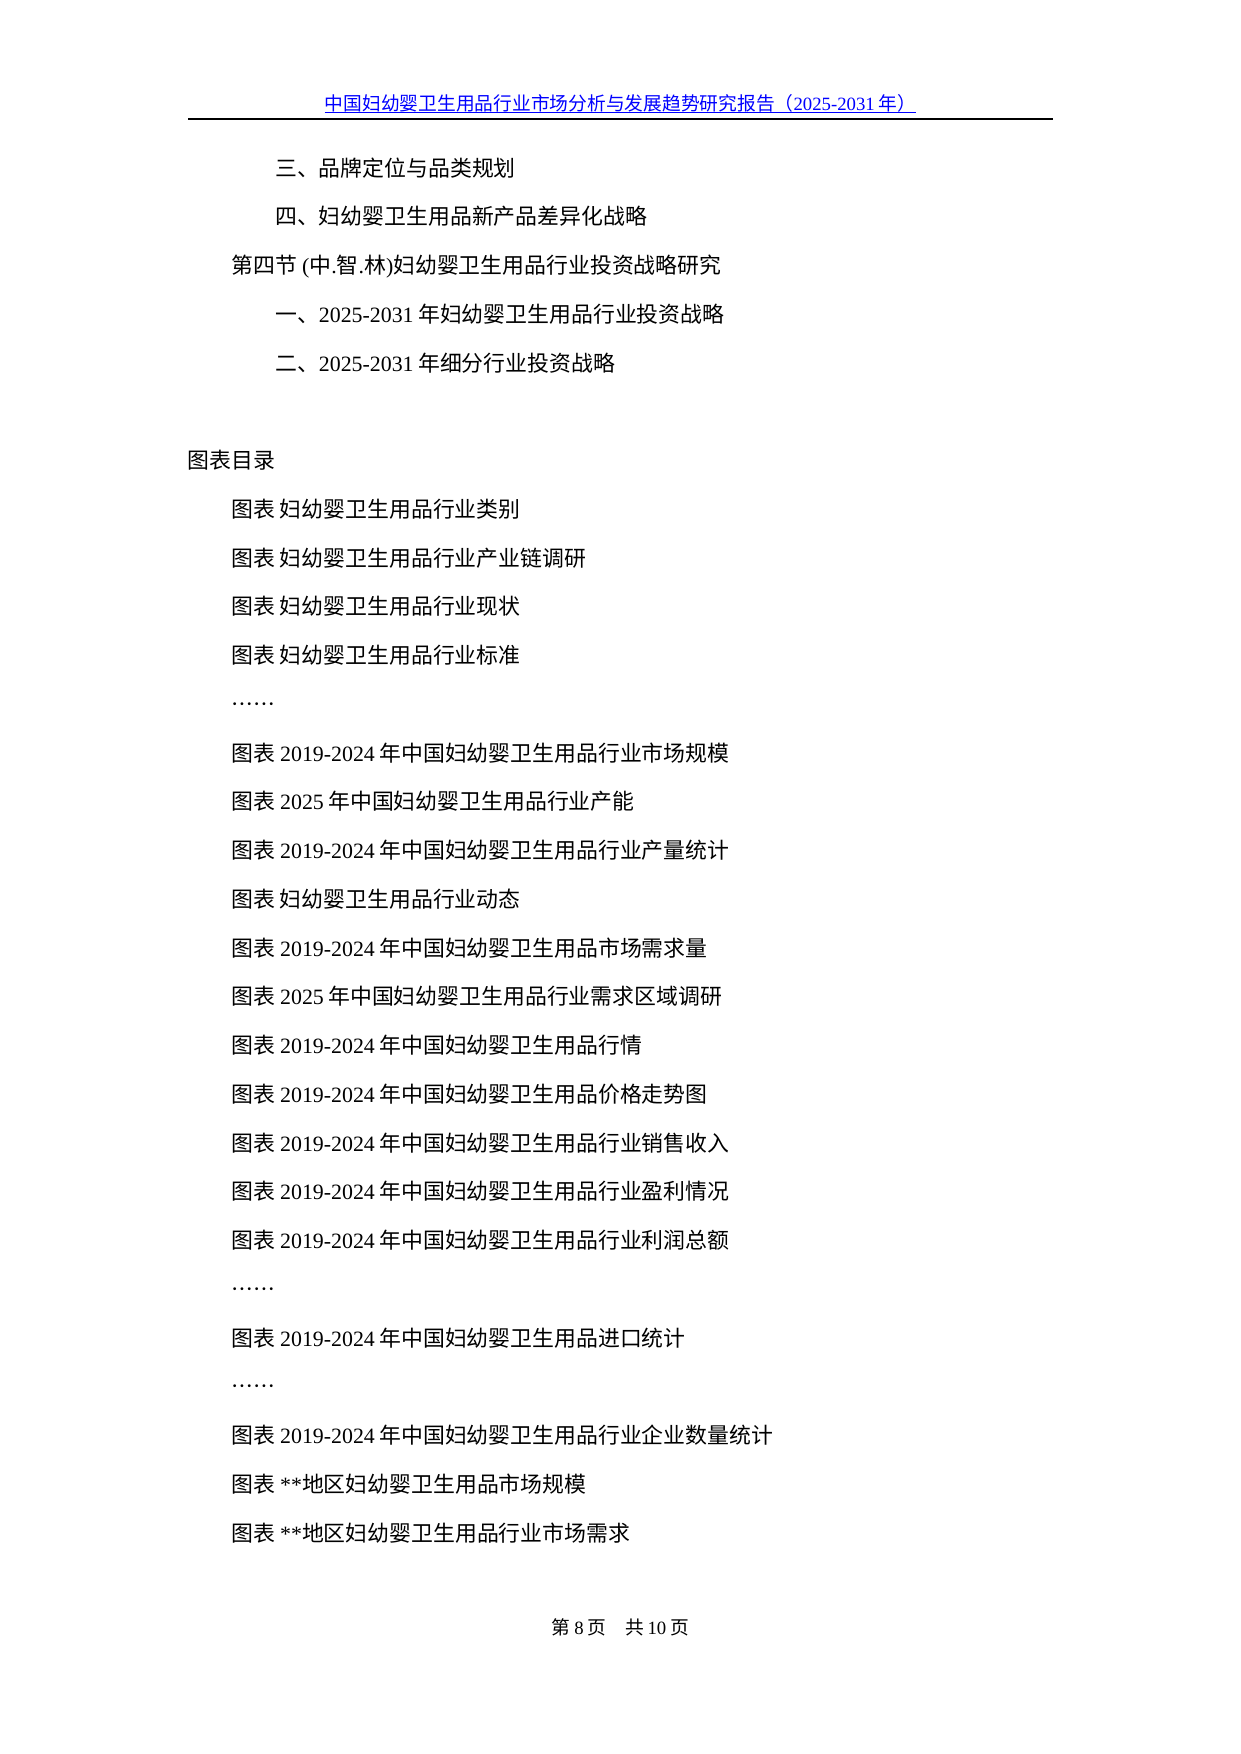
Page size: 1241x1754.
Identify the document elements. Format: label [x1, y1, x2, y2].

text [187, 150, 1053, 1548]
